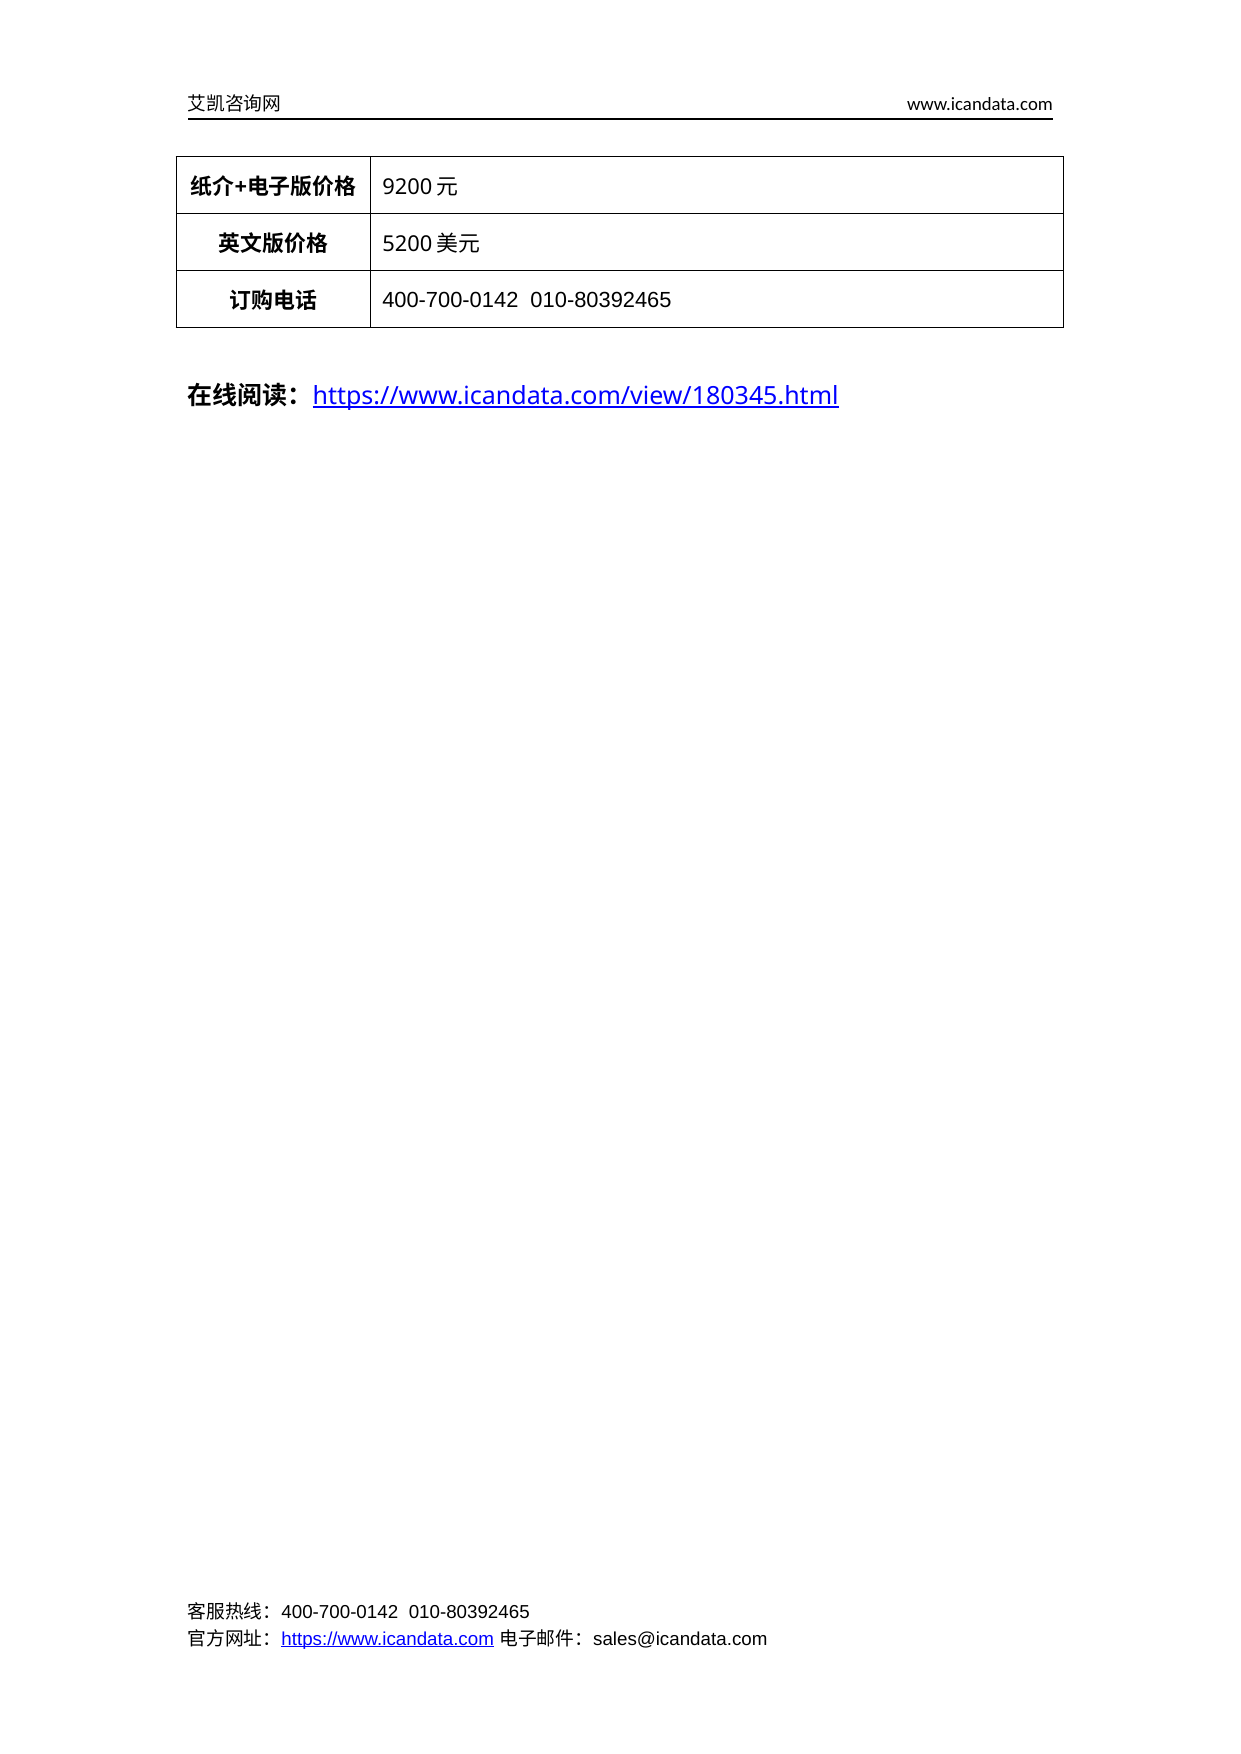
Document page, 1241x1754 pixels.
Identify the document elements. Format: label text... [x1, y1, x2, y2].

table_cell 纸介+电子版价格 [177, 157, 370, 213]
table_cell 5200美元 [371, 214, 1063, 270]
table_cell 订购电话 [177, 271, 370, 327]
text 在线阅读：https://www.icandata.com/view/180345.html [187, 361, 1053, 426]
table_cell 400-700-0142 010-80392465 [371, 271, 1063, 327]
table_cell 9200元 [371, 157, 1063, 213]
table_cell 英文版价格 [177, 214, 370, 270]
